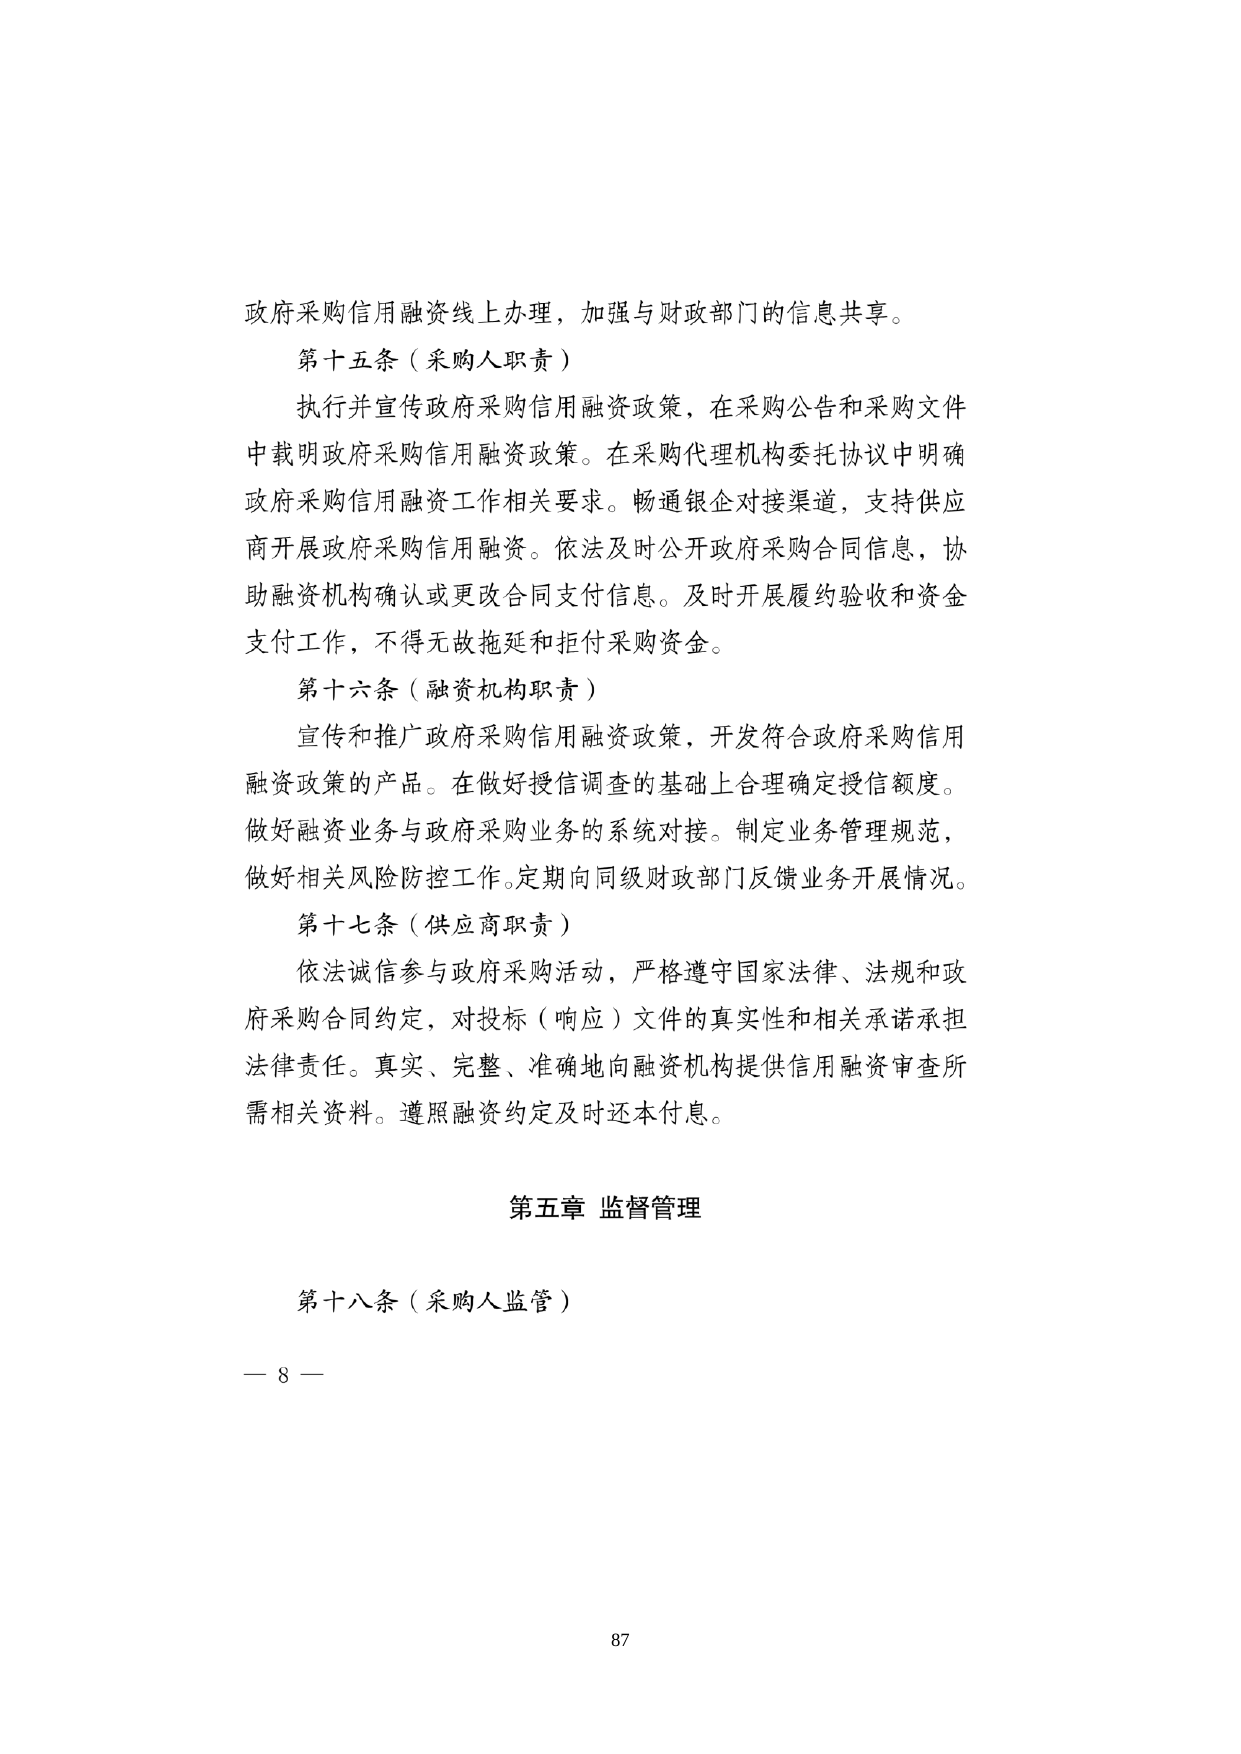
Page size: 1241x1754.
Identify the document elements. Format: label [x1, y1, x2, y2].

picture [118, 118, 1090, 1491]
